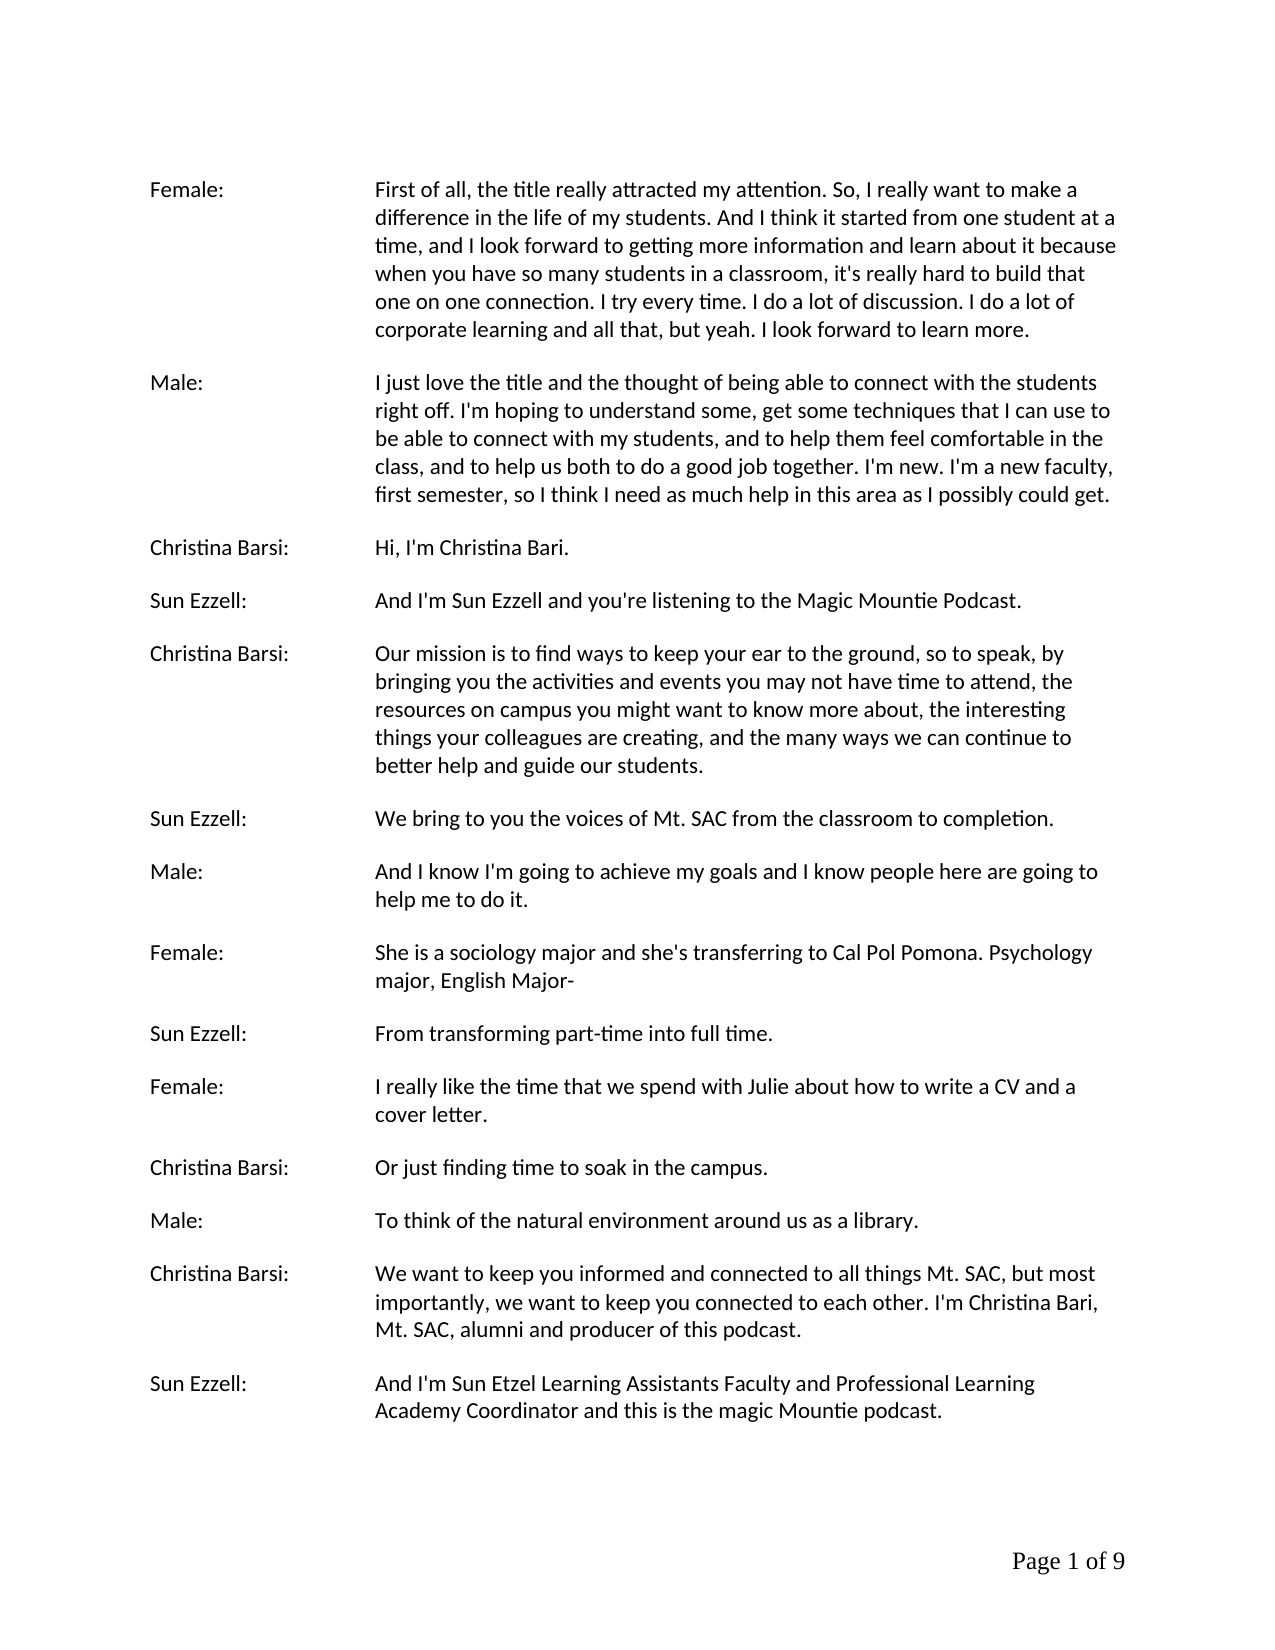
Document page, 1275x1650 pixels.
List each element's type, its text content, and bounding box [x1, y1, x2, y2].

text Christina Barsi: We want to keep you informed and connected to all things Mt. SAC, but most importantly, we want to keep you connected to each other. I'm Christina Bari, Mt. SAC, alumni and producer of this podcast. [150, 1259, 1125, 1344]
text Male: And I know I'm going to achieve my goals and I know people here are going to help me to do it. [150, 857, 1125, 913]
text Male: I just love the title and the thought of being able to connect with the students right off. I'm hoping to understand some, get some techniques that I can use to be able to connect with my students, and to help them feel comfortable in the class, and to help us both to do a good job together. I'm new. I'm a new faculty, first semester, so I think I need as much help in this area as I possibly could get. [150, 368, 1125, 508]
text Sun Ezzell: We bring to you the voices of Mt. SAC from the classroom to completion. [150, 804, 1125, 832]
text Sun Ezzell: And I'm Sun Etzel Learning Assistants Faculty and Professional Learning Academy Coordinator and this is the magic Mountie podcast. [150, 1369, 1125, 1425]
text Sun Ezzell: From transforming part-time into full time. [150, 1019, 1125, 1047]
text Female: First of all, the title really attracted my attention. So, I really want to make a difference in the life of my students. And I think it started from one student at a time, and I look forward to getting more information and learn about it because when you have so many students in a classroom, it's really hard to build that one on one connection. I try every time. I do a lot of discussion. I do a lot of corporate learning and all that, but yeah. I look forward to learn more. [150, 175, 1125, 343]
text Christina Barsi: Hi, I'm Christina Bari. [150, 533, 1125, 561]
text Male: To think of the natural environment around us as a library. [150, 1207, 1125, 1234]
text Christina Barsi: Our mission is to find ways to keep your ear to the ground, so to speak, by bringing you the activities and events you may not have time to attend, the resources on campus you might want to know more about, the interesting things your colleagues are creating, and the many ways we can continue to better help and guide our students. [150, 639, 1125, 779]
text Female: I really like the time that we spend with Julie about how to write a CV and a cover letter. [150, 1072, 1125, 1128]
text Sun Ezzell: And I'm Sun Ezzell and you're listening to the Magic Mountie Podcast. [150, 586, 1125, 614]
text Female: She is a sociology major and she's transferring to Cal Pol Pomona. Psychology major, English Major- [150, 938, 1125, 994]
text Christina Barsi: Or just finding time to soak in the campus. [150, 1153, 1125, 1182]
